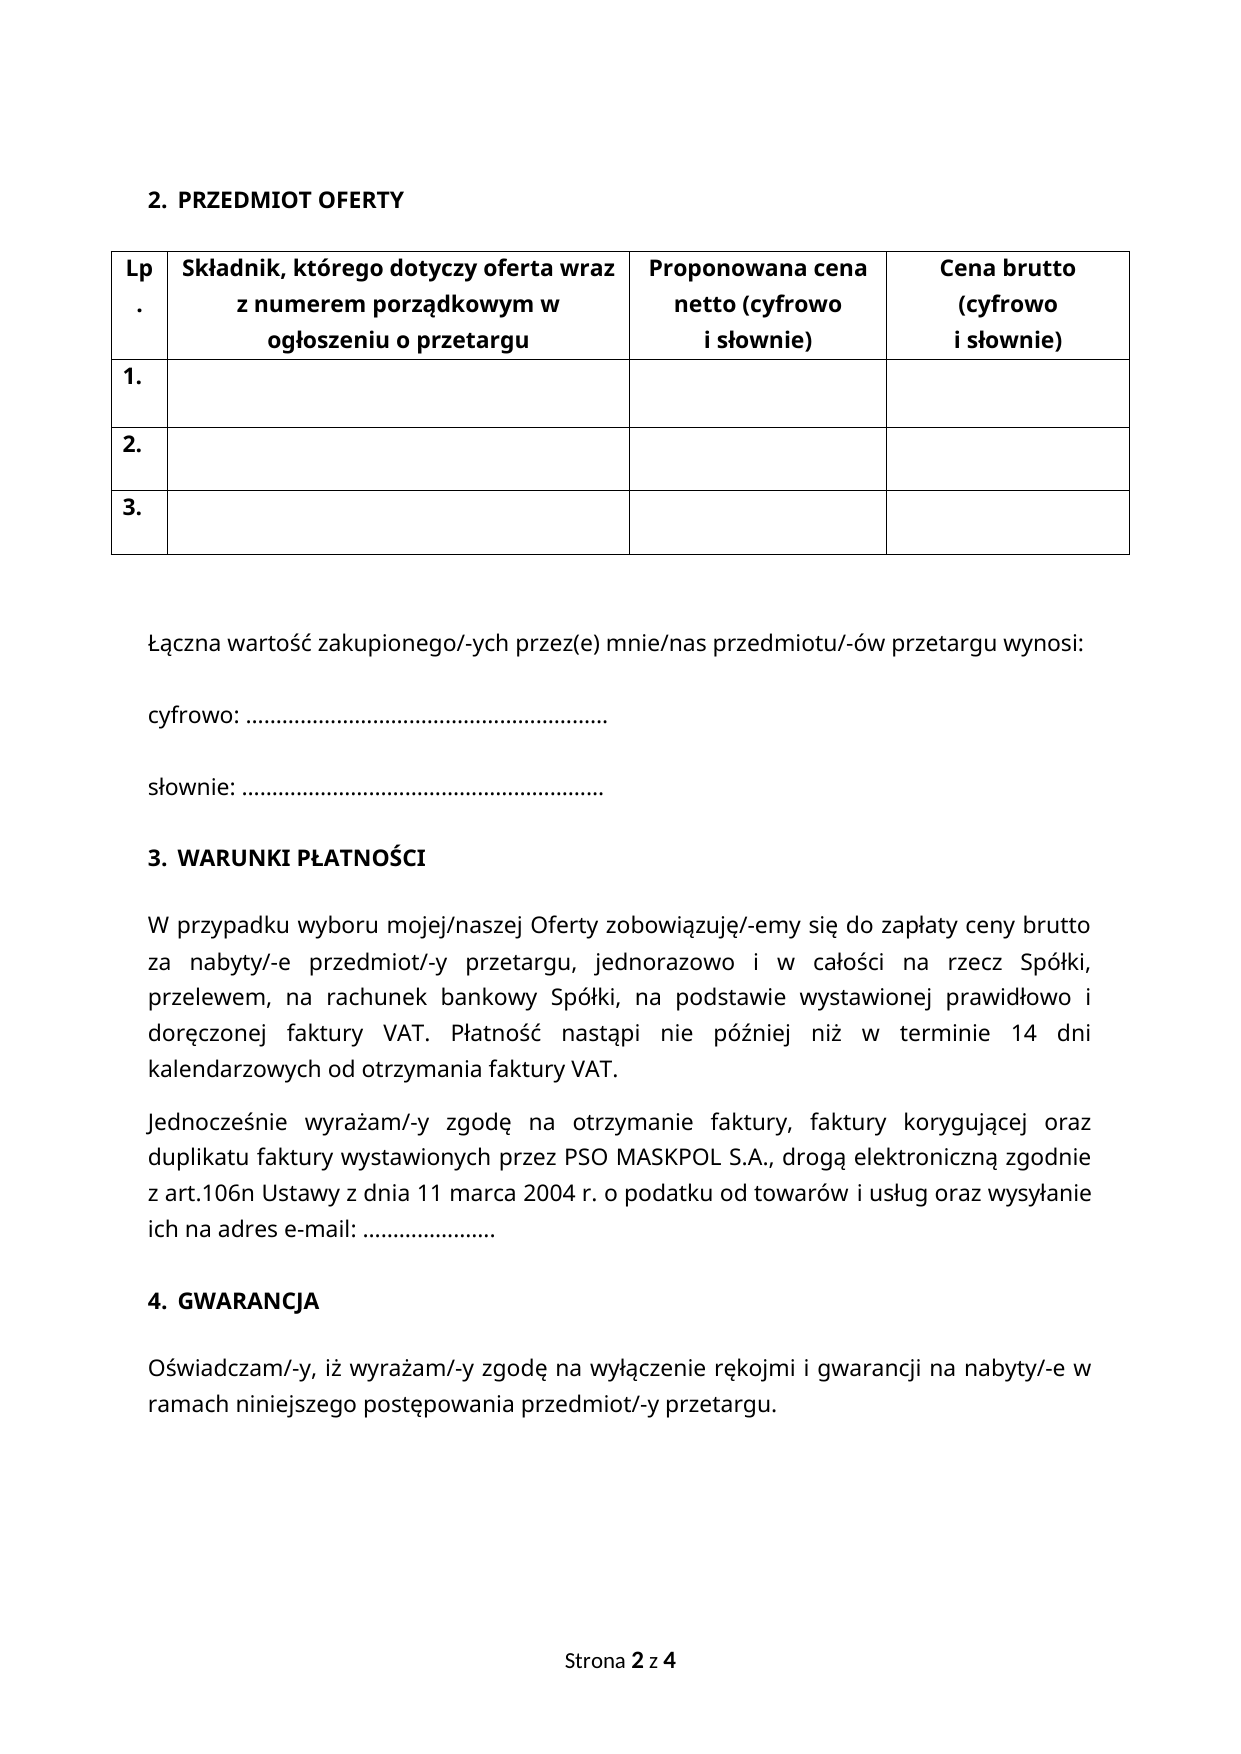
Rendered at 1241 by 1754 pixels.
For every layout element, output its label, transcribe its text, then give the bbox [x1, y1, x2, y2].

table_header Cena brutto (cyfrowo i słownie) [887, 252, 1129, 359]
text Jednocześnie wyrażam/-y zgodę na otrzymanie faktury, faktury korygującej oraz duplikatu faktury wystawionych przez PSO MASKPOL S.A., drogą elektroniczną zgodnie z art.106n Ustawy z dnia 11 marca 2004 r. o podatku od towarów i usług oraz wysyłanie ich na adres e-mail: …………………. [148, 1105, 1092, 1244]
table_cell [630, 360, 886, 427]
table_cell [168, 360, 629, 427]
list PRZEDMIOT OFERTY [148, 184, 1092, 215]
table_header Proponowana cena netto (cyfrowo i słownie) [630, 252, 886, 359]
text cyfrowo: …………………………………………………… [148, 698, 1092, 730]
text Łączna wartość zakupionego/-ych przez(e) mnie/nas przedmiotu/-ów przetargu wynosi: [148, 627, 1092, 658]
table_cell [887, 428, 1129, 490]
table_cell [168, 428, 629, 490]
text Oświadczam/-y, iż wyrażam/-y zgodę na wyłączenie rękojmi i gwarancji na nabyty/-e w ramach niniejszego postępowania przedmiot/-y przetargu. [148, 1352, 1092, 1419]
table_cell [112, 428, 167, 490]
list GWARANCJA [148, 1285, 1092, 1316]
text słownie: …………………………………………………… [148, 770, 1092, 802]
table_cell [112, 360, 167, 427]
text W przypadku wyboru mojej/naszej Oferty zobowiązuję/-emy się do zapłaty ceny brutto za nabyty/-e przedmiot/-y przetargu, jednorazowo i w całości na rzecz Spółki, przelewem, na rachunek bankowy Spółki, na podstawie wystawionej prawidłowo i doręczonej faktury VAT. Płatność nastąpi nie później niż w terminie 14 dni kalendarzowych od otrzymania faktury VAT. [148, 909, 1092, 1084]
table_cell [112, 491, 167, 554]
table_cell [630, 491, 886, 554]
table_cell [630, 428, 886, 490]
table_cell [168, 491, 629, 554]
list WARUNKI PŁATNOŚCI [148, 842, 1092, 873]
table_header Lp. [112, 252, 167, 359]
table_cell [887, 360, 1129, 427]
table_header Składnik, którego dotyczy oferta wraz z numerem porządkowym w ogłoszeniu o przetargu [168, 252, 629, 359]
table_cell [887, 491, 1129, 554]
